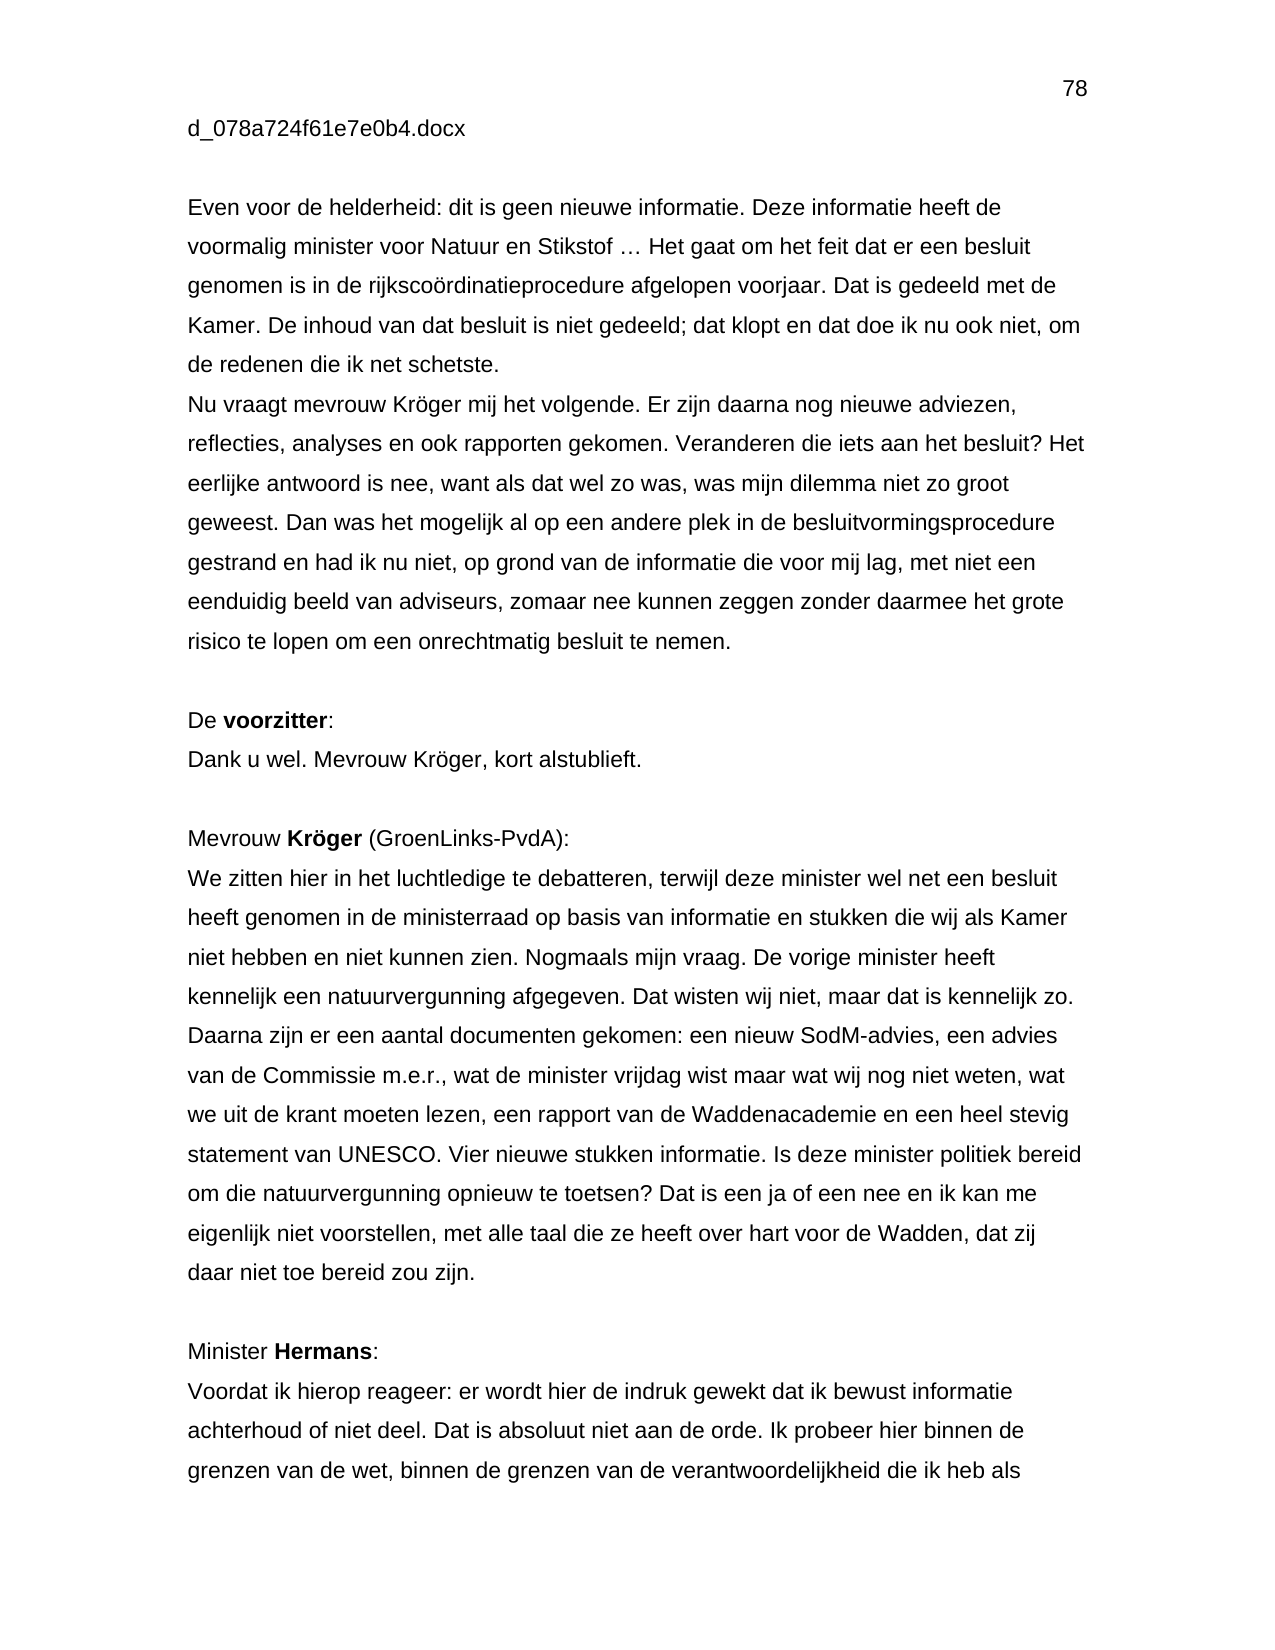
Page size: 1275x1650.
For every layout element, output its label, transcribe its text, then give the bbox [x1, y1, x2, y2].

text Minister Hermans: [187, 1338, 1087, 1365]
text De voorzitter: [187, 707, 1087, 733]
text Dank u wel. Mevrouw Kröger, kort alstublieft. [187, 746, 1087, 772]
text Nu vraagt mevrouw Kröger mij het volgende. Er zijn daarna nog nieuwe adviezen, reflecties, analyses en ook rapporten gekomen. Veranderen die iets aan het besluit? Het eerlijke antwoord is nee, want als dat wel zo was, was mijn dilemma niet zo groot geweest. Dan was het mogelijk al op een andere plek in de besluitvormingsprocedure gestrand en had ik nu niet, op grond van de informatie die voor mij lag, met niet een eenduidig beeld van adviseurs, zomaar nee kunnen zeggen zonder daarmee het grote risico te lopen om een onrechtmatig besluit te nemen. [187, 391, 1087, 654]
text We zitten hier in het luchtledige te debatteren, terwijl deze minister wel net een besluit heeft genomen in de ministerraad op basis van informatie en stukken die wij als Kamer niet hebben en niet kunnen zien. Nogmaals mijn vraag. De vorige minister heeft kennelijk een natuurvergunning afgegeven. Dat wisten wij niet, maar dat is kennelijk zo. Daarna zijn er een aantal documenten gekomen: een nieuw SodM-advies, een advies van de Commissie m.e.r., wat de minister vrijdag wist maar wat wij nog niet weten, wat we uit de krant moeten lezen, een rapport van de Waddenacademie en een heel stevig statement van UNESCO. Vier nieuwe stukken informatie. Is deze minister politiek bereid om die natuurvergunning opnieuw te toetsen? Dat is een ja of een nee en ik kan me eigenlijk niet voorstellen, met alle taal die ze heeft over hart voor de Wadden, dat zij daar niet toe bereid zou zijn. [187, 864, 1087, 1286]
text Mevrouw Kröger (GroenLinks-PvdA): [187, 825, 1087, 851]
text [187, 1378, 1087, 1483]
text Even voor de helderheid: dit is geen nieuwe informatie. Deze informatie heeft de voormalig minister voor Natuur en Stikstof … Het gaat om het feit dat er een besluit genomen is in de rijkscoördinatieprocedure afgelopen voorjaar. Dat is gedeeld met de Kamer. De inhoud van dat besluit is niet gedeeld; dat klopt en dat doe ik nu ook niet, om de redenen die ik net schetste. [187, 193, 1087, 378]
